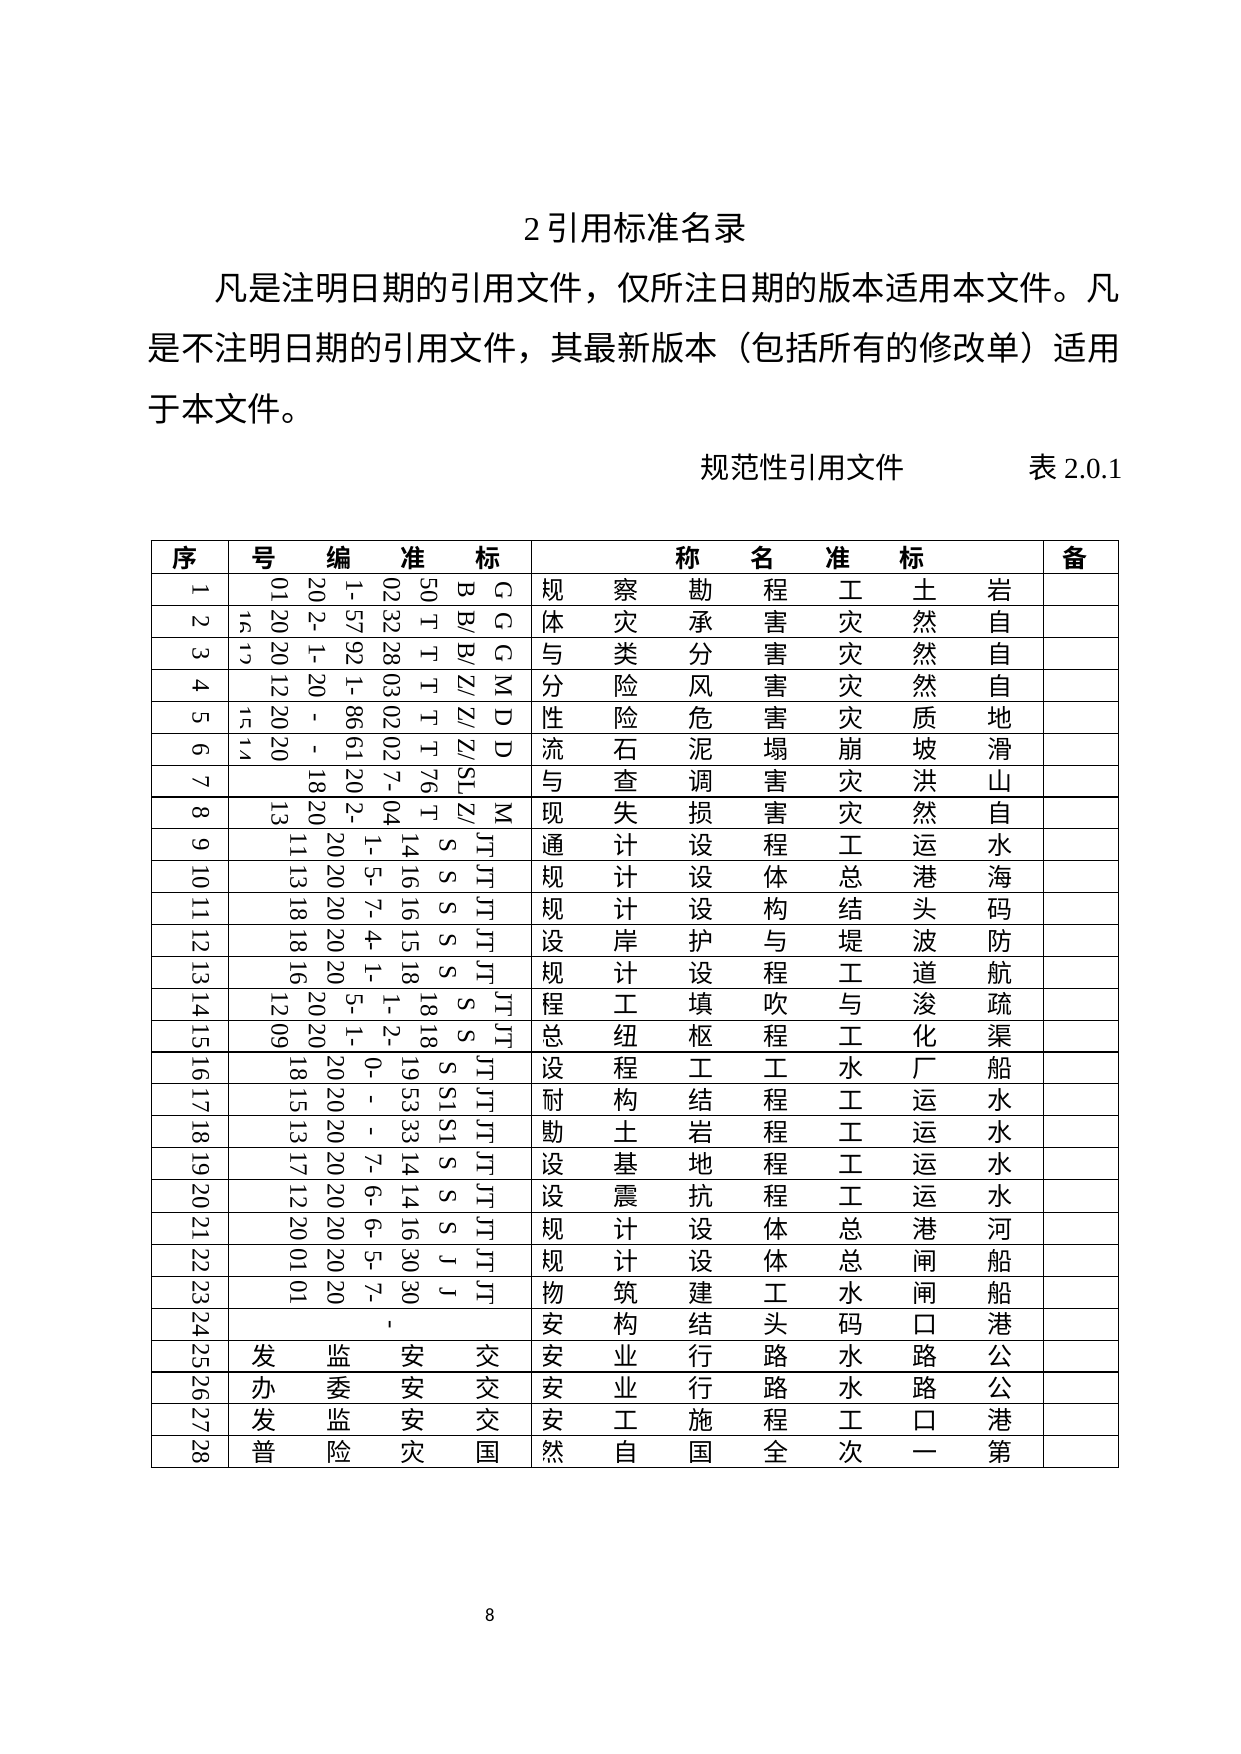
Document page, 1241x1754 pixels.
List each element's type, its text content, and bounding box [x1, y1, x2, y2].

table_header 备注 [1044, 541, 1118, 573]
table_cell 14 [152, 989, 228, 1019]
table_cell 疏浚与吹填工程设计规范 [532, 989, 1043, 1019]
table_cell DZ/T 0286-2015 [229, 702, 531, 733]
table_cell JTS 165-2013 [229, 861, 531, 892]
table_cell 27 [152, 1404, 228, 1435]
table_cell [1044, 957, 1118, 988]
table_cell JTS 166-2020 [229, 1213, 531, 1244]
table_cell JTS 147-2017 [229, 1148, 531, 1179]
table_cell 水运工程地基设计规范 [532, 1148, 1043, 1179]
table_cell 船闸总体设计规范 [532, 1245, 1043, 1276]
table_cell [1044, 702, 1118, 733]
table_cell 港口码头结构安全性检测与评估指南 [532, 1309, 1043, 1339]
table_cell [1044, 1373, 1118, 1403]
table_cell 10 [152, 861, 228, 892]
table_cell [1044, 574, 1118, 605]
table_cell 4 [152, 670, 228, 701]
table_cell [1044, 638, 1118, 669]
table_cell 24 [152, 1309, 228, 1339]
table_cell 渠化工程枢纽总体设计规范 [532, 1021, 1043, 1051]
table_cell GB 50021-2001 [229, 574, 531, 605]
table_cell 公路水路行业安全生产风险管理暂行办法 [532, 1341, 1043, 1371]
table_cell 12 [152, 925, 228, 956]
table_cell [1044, 1245, 1118, 1276]
table_cell [1044, 829, 1118, 860]
table_cell 水运工程设计通则 [532, 829, 1043, 860]
table_cell [1044, 925, 1118, 956]
table_cell JTJ 307-2001 [229, 1277, 531, 1308]
table_cell 航道工程设计规范 [532, 957, 1043, 988]
table_cell [1044, 989, 1118, 1019]
table_cell [1044, 1404, 1118, 1435]
table_cell 20 [152, 1180, 228, 1212]
table_cell 船闸水工建筑物设计规范 [532, 1277, 1043, 1308]
table_cell JTS 167-2018 [229, 893, 531, 924]
table_cell [1044, 798, 1118, 828]
table_cell 码头结构设计规范 [532, 893, 1043, 924]
table_cell 3 [152, 638, 228, 669]
text 规范性引用文件 表2.0.1 [148, 433, 1122, 498]
table_cell JTS 146-2012 [229, 1180, 531, 1212]
table_cell MZ/T 031-2012 [229, 670, 531, 701]
table_cell 8 [152, 798, 228, 828]
table_cell [1044, 1148, 1118, 1179]
table_cell 23 [152, 1277, 228, 1308]
table_cell 自然灾害损失现场调查规范 [532, 798, 1043, 828]
table_cell 公路水路行业安全生产风险辨识评估管控基本规范（试行） [532, 1373, 1043, 1403]
table_cell GB/T 32572-2016 [229, 606, 531, 637]
table_cell JTS 154-2018 [229, 925, 531, 956]
table_cell DZ/T 0261-2014 [229, 734, 531, 764]
table_cell JTS 182-1-2009 [229, 1021, 531, 1051]
table_header 序号 [152, 541, 228, 573]
table_cell [1044, 1053, 1118, 1083]
table_cell 水运工程抗震设计规范 [532, 1180, 1043, 1212]
table_cell JTS153-2015 [229, 1084, 531, 1115]
table_cell MZ/T 042-2013 [229, 798, 531, 828]
table_cell [1044, 1084, 1118, 1115]
table_cell 11 [152, 893, 228, 924]
table_cell [1044, 1116, 1118, 1147]
table_cell 滑坡崩塌泥石流灾害调查规范(1:50000) [532, 734, 1043, 764]
table_cell [1044, 766, 1118, 796]
table_cell 自然灾害风险分级方法 [532, 670, 1043, 701]
table_cell 5 [152, 702, 228, 733]
table_header 标准编号 [229, 541, 531, 573]
table_cell 岩土工程勘察规范 [532, 574, 1043, 605]
table_cell 16 [152, 1053, 228, 1083]
table_cell JTS 141-2011 [229, 829, 531, 860]
table_cell [1044, 1309, 1118, 1339]
table_cell 防波堤与护岸设计规范 [532, 925, 1043, 956]
table_cell [1044, 1213, 1118, 1244]
table_cell 交安监发〔2017〕140号 [229, 1404, 531, 1435]
table_cell 15 [152, 1021, 228, 1051]
table_cell [1044, 1021, 1118, 1051]
table_cell 7 [152, 766, 228, 796]
subtitle 2引用标准名录 [148, 192, 1122, 252]
table_cell SL767-2018 [229, 766, 531, 796]
table_cell JTS 181-2016 [229, 957, 531, 988]
table_cell [1044, 893, 1118, 924]
table_cell [1044, 670, 1118, 701]
table_cell 河港总体设计规范 [532, 1213, 1043, 1244]
table_cell 21 [152, 1213, 228, 1244]
table_cell [1044, 1436, 1118, 1467]
table_cell 船厂水工工程设计规范 [532, 1053, 1043, 1083]
table_cell 19 [152, 1148, 228, 1179]
table_cell [1044, 606, 1118, 637]
table_cell JTJ 305-2001 [229, 1245, 531, 1276]
table_cell 6 [152, 734, 228, 764]
table_cell 自然灾害承灾体分类与代码 [532, 606, 1043, 637]
table_cell 22 [152, 1245, 228, 1276]
table_cell 1 [152, 574, 228, 605]
table_cell 17 [152, 1084, 228, 1115]
table_cell GB/T 28921-2012 [229, 638, 531, 669]
table_cell 交安监发﹝2017﹞60号 [229, 1341, 531, 1371]
table_cell [1044, 1277, 1118, 1308]
table_cell 26 [152, 1373, 228, 1403]
table_cell 第一次全国自然灾害综合风险普查实施方案（修订版） [532, 1436, 1043, 1467]
table_cell 地质灾害危险性评估规范 [532, 702, 1043, 733]
table_cell 山洪灾害调查与评价技术规范 [532, 766, 1043, 796]
table_cell 28 [152, 1436, 228, 1467]
table_header 标 准 名 称 [532, 541, 1043, 573]
table_cell 18 [152, 1116, 228, 1147]
table_cell JTS 181-5-2012 [229, 989, 531, 1019]
table_cell 13 [152, 957, 228, 988]
table_cell 2 [152, 606, 228, 637]
table_cell [1044, 1341, 1118, 1371]
table_cell - [229, 1309, 531, 1339]
table_cell [1044, 861, 1118, 892]
table_cell 水运工程结构耐久性设计标准 [532, 1084, 1043, 1115]
table_cell 国灾险普办发〔2021〕6号 [229, 1436, 531, 1467]
table_cell 9 [152, 829, 228, 860]
table_cell JTS133-2013 [229, 1116, 531, 1147]
table_cell JTS 190-2018 [229, 1053, 531, 1083]
table_cell [1044, 1180, 1118, 1212]
table_cell 海港总体设计规范 [532, 861, 1043, 892]
table_cell 水运工程岩土勘察规范 [532, 1116, 1043, 1147]
table_cell 自然灾害分类与代码 [532, 638, 1043, 669]
table_cell [1044, 734, 1118, 764]
subtitle 凡是注明日期的引用文件，仅所注日期的版本适用本文件。凡是不注明日期的引用文件，其最新版本（包括所有的修改单）适用于本文件。 [148, 252, 1122, 433]
table_cell 港口工程施工安全风险评估指南（沿海码头、护岸及防波堤分册） [532, 1404, 1043, 1435]
table_cell 交安委办函﹝2017﹞50号 [229, 1373, 531, 1403]
table_cell 25 [152, 1341, 228, 1371]
